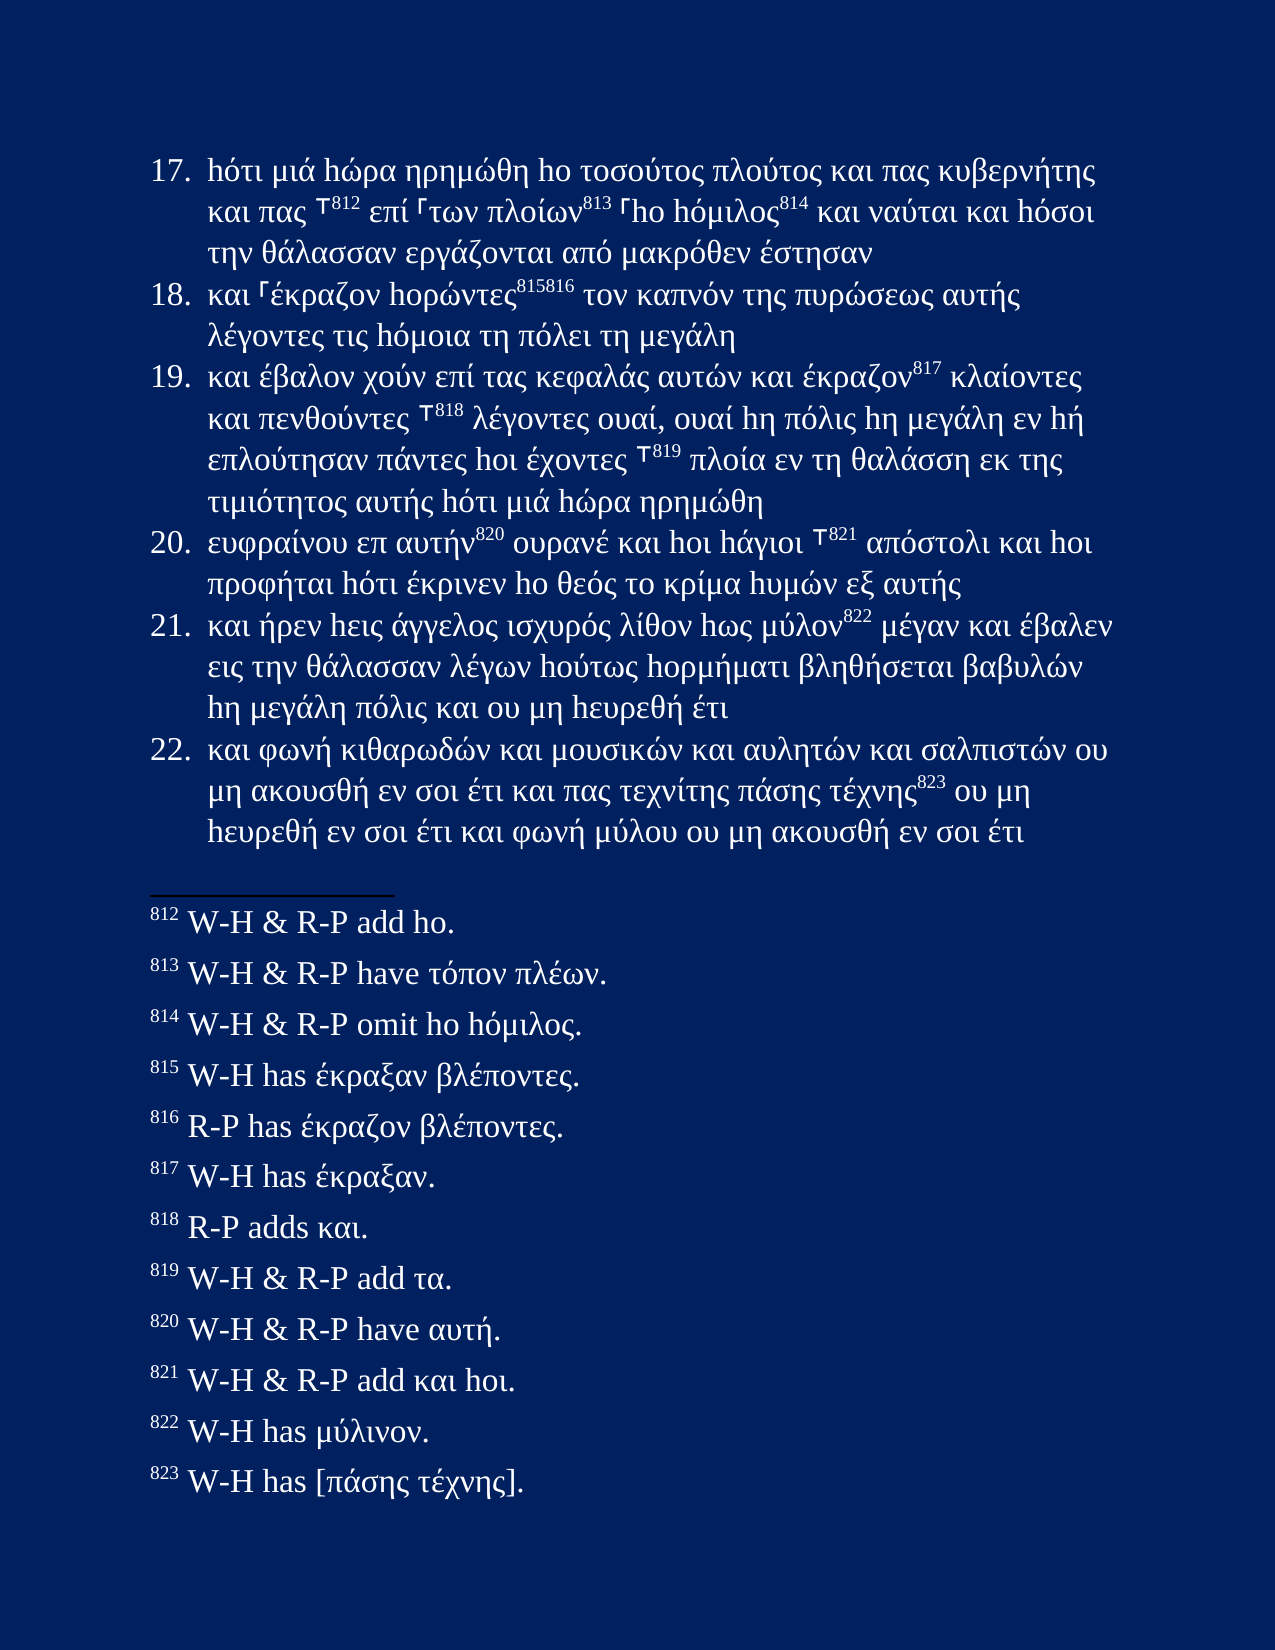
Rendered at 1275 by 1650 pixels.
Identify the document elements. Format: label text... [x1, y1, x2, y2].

list hότι μιά hώρα ηρημώθη hο τοσούτος πλούτος και πας κυβερνήτης και πας ⸆ επί ⸀των πλοίων ⸀hο hόμιλος και ναύται και hόσοι την θάλασσαν εργάζονται από μακρόθεν έστησαν [150, 150, 1125, 271]
list ευφραίνου επ αυτήν ουρανέ και hοι hάγιοι ⸆ απόστολι και hοι προφήται hότι έκρινεν hο θεός το κρίμα hυμών εξ αυτής [150, 522, 1125, 602]
list και φωνή κιθαρωδών και μουσικών και αυλητών και σαλπιστών ου μη ακουσθή εν σοι έτι και πας τεχνίτης πάσης τέχνης ου μη hευρεθή εν σοι έτι και φωνή μύλου ου μη ακουσθή εν σοι έτι [150, 729, 1125, 850]
list και έβαλον χούν επί τας κεφαλάς αυτών και έκραζον κλαίοντες και πενθούντες ⸆ λέγοντες ουαί, ουαί hη πόλις hη μεγάλη εν hή επλούτησαν πάντες hοι έχοντες ⸆ πλοία εν τη θαλάσση εκ της τιμιότητος αυτής hότι μιά hώρα ηρημώθη [150, 357, 1125, 519]
list και ⸀έκραζον hορώντες τον καπνόν της πυρώσεως αυτής λέγοντες τις hόμοια τη πόλει τη μεγάλη [150, 274, 1125, 354]
list και ήρεν hεις άγγελος ισχυρός λίθον hως μύλον μέγαν και έβαλεν εις την θάλασσαν λέγων hούτως hορμήματι βληθήσεται βαβυλών hη μεγάλη πόλις και ου μη hευρεθή έτι [150, 605, 1125, 726]
